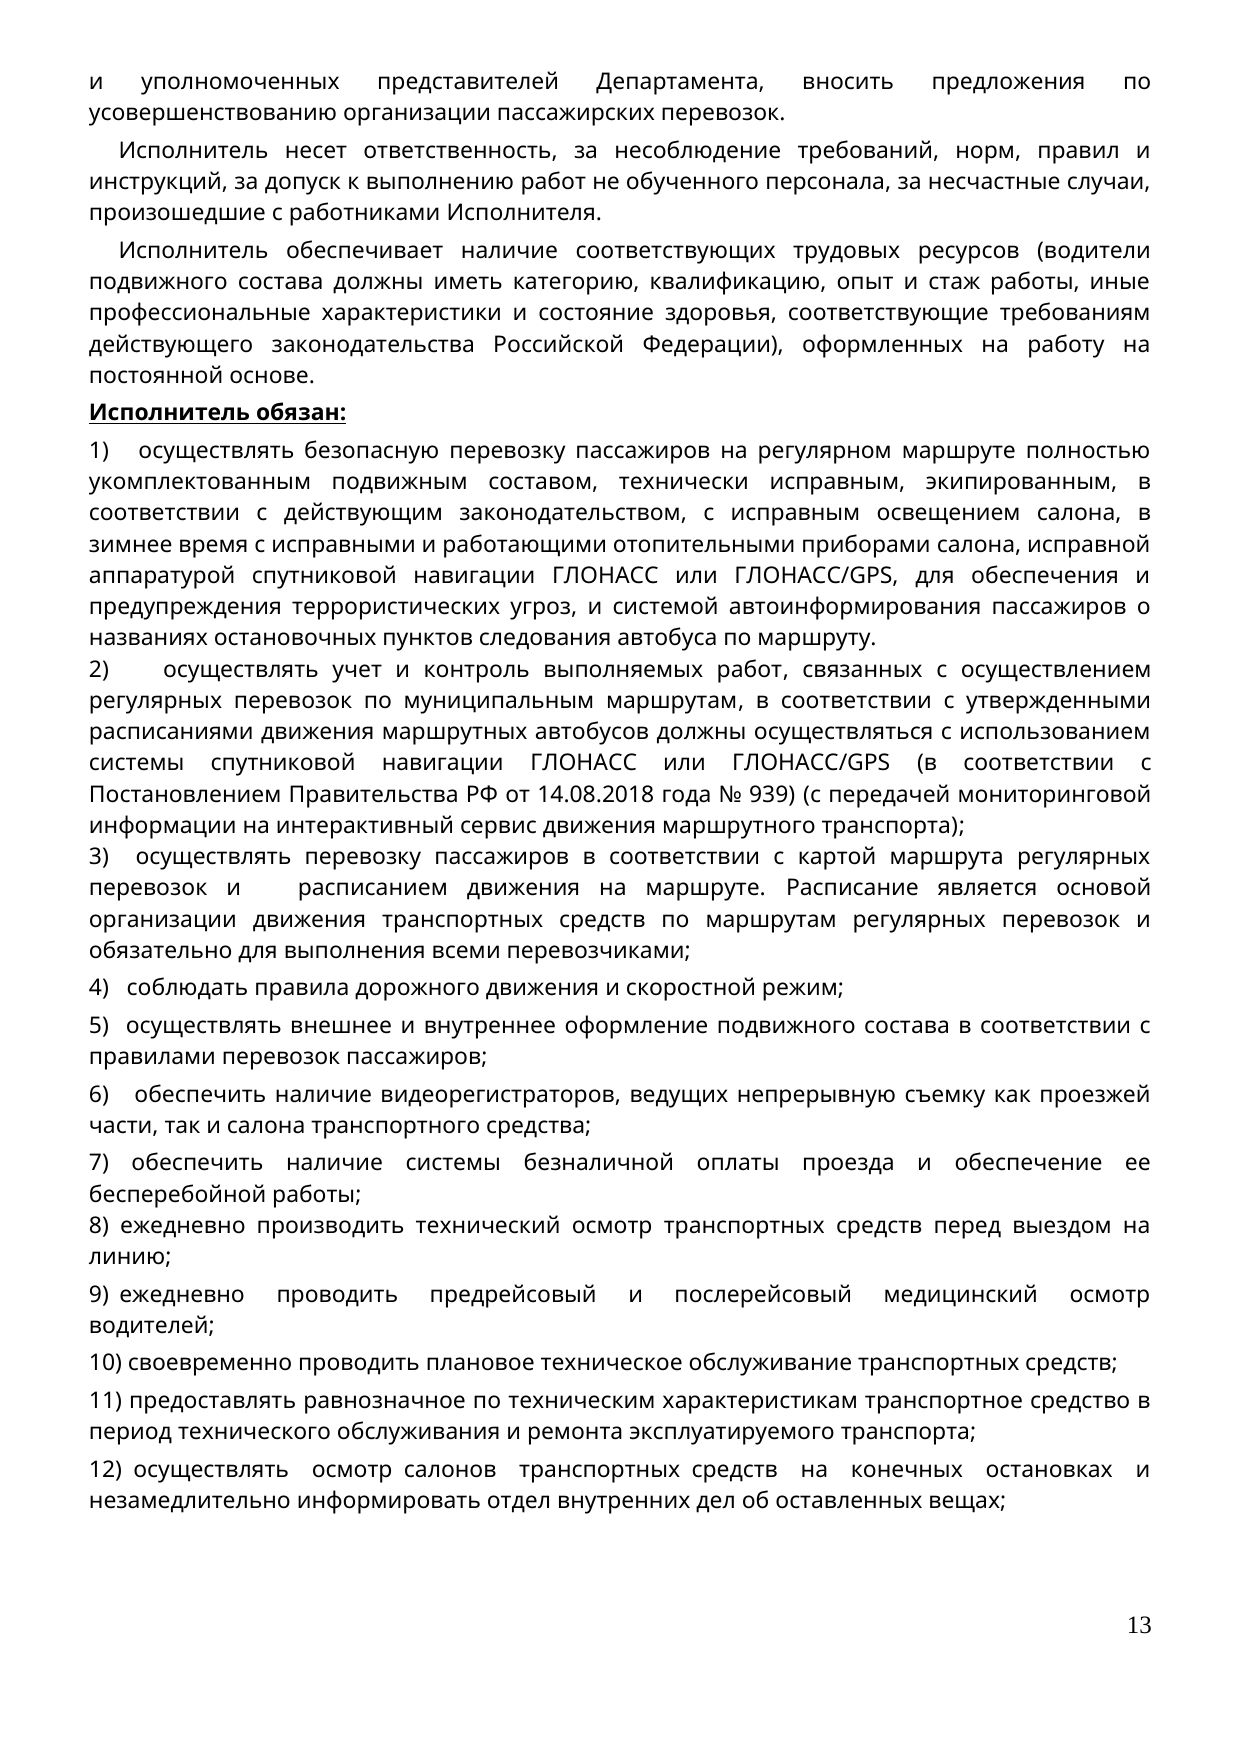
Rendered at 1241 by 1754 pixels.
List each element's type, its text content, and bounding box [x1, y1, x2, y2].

text Исполнитель обеспечивает наличие соответствующих трудовых ресурсов (водители подвижного состава должны иметь категорию, квалификацию, опыт и стаж работы, иные профессиональные характеристики и состояние здоровья, соответствующие требованиям действующего законодательства Российской Федерации), оформленных на работу на постоянной основе. [89, 234, 1152, 390]
text 7) обеспечить наличие системы безналичной оплаты проезда и обеспечение ее бесперебойной работы; [89, 1146, 1152, 1209]
text 12) осуществлять осмотр салонов транспортных средств на конечных остановках и незамедлительно информировать отдел внутренних дел об оставленных вещах; [89, 1452, 1152, 1515]
text Исполнитель обязан: [89, 396, 1152, 427]
text 4) соблюдать правила дорожного движения и скоростной режим; [89, 971, 1152, 1002]
text Исполнитель несет ответственность, за несоблюдение требований, норм, правил и инструкций, за допуск к выполнению работ не обученного персонала, за несчастные случаи, произошедшие с работниками Исполнителя. [89, 134, 1152, 227]
text 3) осуществлять перевозку пассажиров в соответствии с картой маршрута регулярных перевозок и расписанием движения на маршруте. Расписание является основой организации движения транспортных средств по маршрутам регулярных перевозок и обязательно для выполнения всеми перевозчиками; [89, 840, 1152, 965]
text 1) осуществлять безопасную перевозку пассажиров на регулярном маршруте полностью укомплектованным подвижным составом, технически исправным, экипированным, в соответствии с действующим законодательством, с исправным освещением салона, в зимнее время с исправными и работающими отопительными приборами салона, исправной аппаратурой спутниковой навигации ГЛОНАСС или ГЛОНАСС/GPS, для обеспечения и предупреждения террористических угроз, и системой автоинформирования пассажиров о названиях остановочных пунктов следования автобуса по маршруту. [89, 434, 1152, 652]
text 11) предоставлять равнозначное по техническим характеристикам транспортное средство в период технического обслуживания и ремонта эксплуатируемого транспорта; [89, 1384, 1152, 1446]
text 6) обеспечить наличие видеорегистраторов, ведущих непрерывную съемку как проезжей части, так и салона транспортного средства; [89, 1077, 1152, 1140]
text 10) своевременно проводить плановое техническое обслуживание транспортных средств; [89, 1346, 1152, 1377]
text 9) ежедневно проводить предрейсовый и послерейсовый медицинский осмотр водителей; [89, 1277, 1152, 1340]
text 5) осуществлять внешнее и внутреннее оформление подвижного состава в соответствии с правилами перевозок пассажиров; [89, 1009, 1152, 1071]
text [89, 65, 1152, 127]
text 2) осуществлять учет и контроль выполняемых работ, связанных с осуществлением регулярных перевозок по муниципальным маршрутам, в соответствии с утвержденными расписаниями движения маршрутных автобусов должны осуществляться с использованием системы спутниковой навигации ГЛОНАСС или ГЛОНАСС/GPS (в соответствии с Постановлением Правительства РФ от 14.08.2018 года № 939) (с передачей мониторинговой информации на интерактивный сервис движения маршрутного транспорта); [89, 652, 1152, 840]
text 8) ежедневно производить технический осмотр транспортных средств перед выездом на линию; [89, 1209, 1152, 1271]
